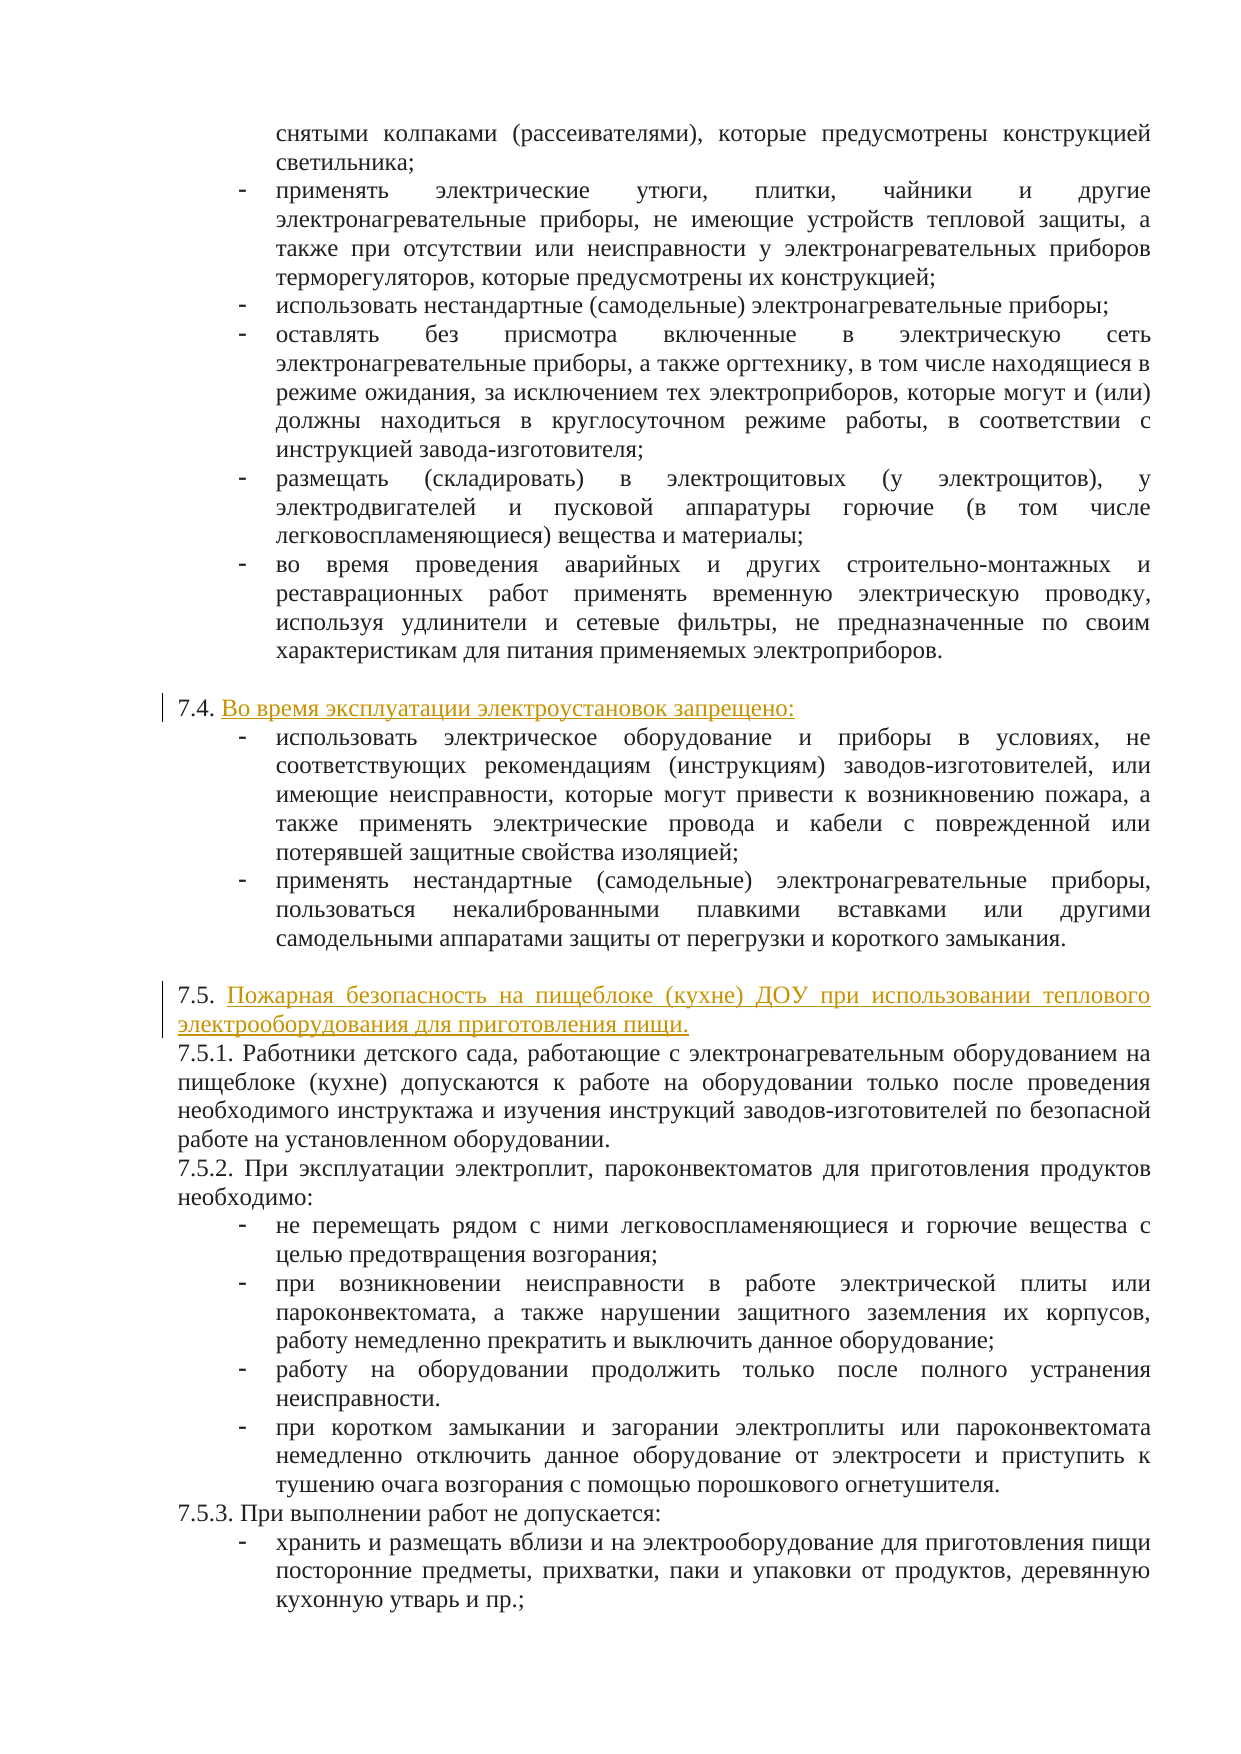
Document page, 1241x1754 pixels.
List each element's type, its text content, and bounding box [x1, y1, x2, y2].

list оставлять без присмотра включенные в электрическую сеть электронагревательные приборы, а также оргтехнику, в том числе находящиеся в режиме ожидания, за исключением тех электроприборов, которые могут и (или) должны находиться в круглосуточном режиме работы, в соответствии с инструкцией завода-изготовителя; [238, 319, 1152, 463]
list использовать нестандартные (самодельные) электронагревательные приборы; [238, 291, 1152, 319]
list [238, 118, 1152, 176]
list при возникновении неисправности в работе электрической плиты или пароконвектомата, а также нарушении защитного заземления их корпусов, работу немедленно прекратить и выключить данное оборудование; [238, 1268, 1152, 1354]
text 7.5.2. При эксплуатации электроплит, пароконвектоматов для приготовления продуктов необходимо: [177, 1153, 1152, 1211]
text 7.4. [177, 693, 1152, 722]
list применять нестандартные (самодельные) электронагревательные приборы, пользоваться некалиброванными плавкими вставками или другими самодельными аппаратами защиты от перегрузки и короткого замыкания. [238, 866, 1152, 952]
list применять электрические утюги, плитки, чайники и другие электронагревательные приборы, не имеющие устройств тепловой защиты, а также при отсутствии или неисправности у электронагревательных приборов терморегуляторов, которые предусмотрены их конструкцией; [238, 176, 1152, 291]
list работу на оборудовании продолжить только после полного устранения неисправности. [238, 1354, 1152, 1412]
text 7.5.3. При выполнении работ не допускается: [177, 1498, 1152, 1527]
text 7.5. [177, 981, 1152, 1038]
list хранить и размещать вблизи и на электрооборудование для приготовления пищи посторонние предметы, прихватки, паки и упаковки от продуктов, деревянную кухонную утварь и пр.; [238, 1527, 1152, 1613]
list использовать электрическое оборудование и приборы в условиях, не соответствующих рекомендациям (инструкциям) заводов-изготовителей, или имеющие неисправности, которые могут привести к возникновению пожара, а также применять электрические провода и кабели с поврежденной или потерявшей защитные свойства изоляцией; [238, 722, 1152, 866]
list не перемещать рядом с ними легковоспламеняющиеся и горючие вещества с целью предотвращения возгорания; [238, 1211, 1152, 1268]
text 7.5.1. Работники детского сада, работающие с электронагревательным оборудованием на пищеблоке (кухне) допускаются к работе на оборудовании только после проведения необходимого инструктажа и изучения инструкций заводов-изготовителей по безопасной работе на установленном оборудовании. [177, 1038, 1152, 1153]
list при коротком замыкании и загорании электроплиты или пароконвектомата немедленно отключить данное оборудование от электросети и приступить к тушению очага возгорания с помощью порошкового огнетушителя. [238, 1412, 1152, 1498]
list во время проведения аварийных и других строительно-монтажных и реставрационных работ применять временную электрическую проводку, используя удлинители и сетевые фильтры, не предназначенные по своим характеристикам для питания применяемых электроприборов. [238, 549, 1152, 664]
list размещать (складировать) в электрощитовых (у электрощитов), у электродвигателей и пусковой аппаратуры горючие (в том числе легковоспламеняющиеся) вещества и материалы; [238, 463, 1152, 549]
